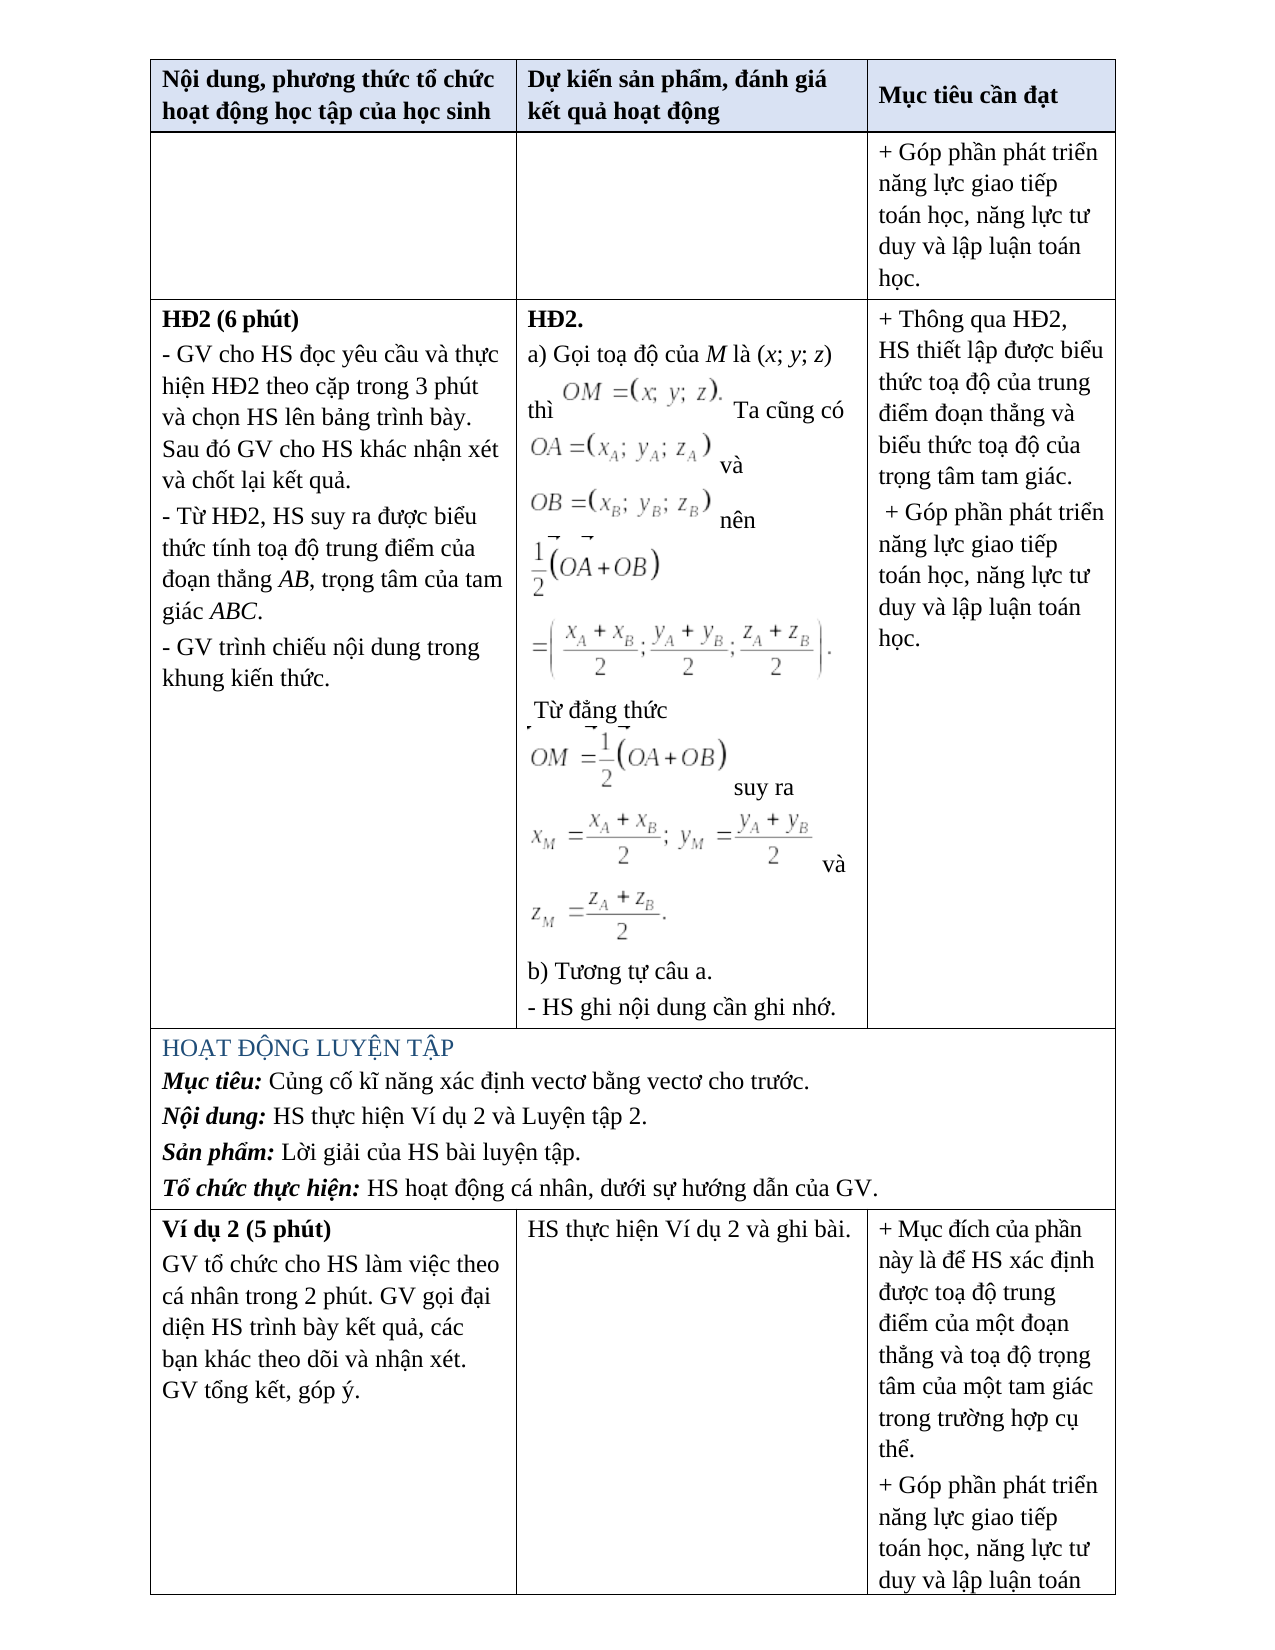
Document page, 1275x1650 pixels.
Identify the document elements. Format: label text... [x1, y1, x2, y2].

table_cell + Thông qua HĐ2, HS thiết lập được biểu thức toạ độ của trung điểm đoạn thẳng và biểu thức toạ độ của trọng tâm tam giác. + Góp phần phát triển năng lực giao tiếp toán học, năng lực tư duy và lập luận toán học. [868, 300, 1115, 1028]
table_cell HOẠT ĐỘNG LUYỆN TẬP Mục tiêu: Củng cố kĩ năng xác định vectơ bằng vectơ cho trước. Nội dung: HS thực hiện Ví dụ 2 và Luyện tập 2. Sản phẩm: Lời giải của HS bài luyện tập. Tổ chức thực hiện: HS hoạt động cá nhân, dưới sự hướng dẫn của GV. [151, 1029, 1115, 1208]
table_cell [151, 133, 516, 298]
table_cell HĐ2 (6 phút) - GV cho HS đọc yêu cầu và thực hiện HĐ2 theo cặp trong 3 phút và chọn HS lên bảng trình bày. Sau đó GV cho HS khác nhận xét và chốt lại kết quả. - Từ HĐ2, HS suy ra được biểu thức tính toạ độ trung điểm của đoạn thẳng AB, trọng tâm của tam giác ABC. - GV trình chiếu nội dung trong khung kiến thức. [151, 300, 516, 1028]
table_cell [517, 1210, 867, 1594]
table_header Dự kiến sản phẩm, đánh giá kết quả hoạt động [517, 60, 867, 131]
table_header Nội dung, phương thức tổ chức hoạt động học tập của học sinh [151, 60, 516, 131]
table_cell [517, 133, 867, 298]
table_cell HĐ2. a) Gọi toạ độ của M là (x; y; z) thì Ta cũng có và nên Từ đẳng thức suy ra và b) Tương tự câu a. - HS ghi nội dung cần ghi nhớ. [517, 300, 867, 1028]
table_header Mục tiêu cần đạt [868, 60, 1115, 131]
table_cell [868, 1210, 1115, 1594]
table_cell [868, 133, 1115, 298]
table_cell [151, 1210, 516, 1594]
